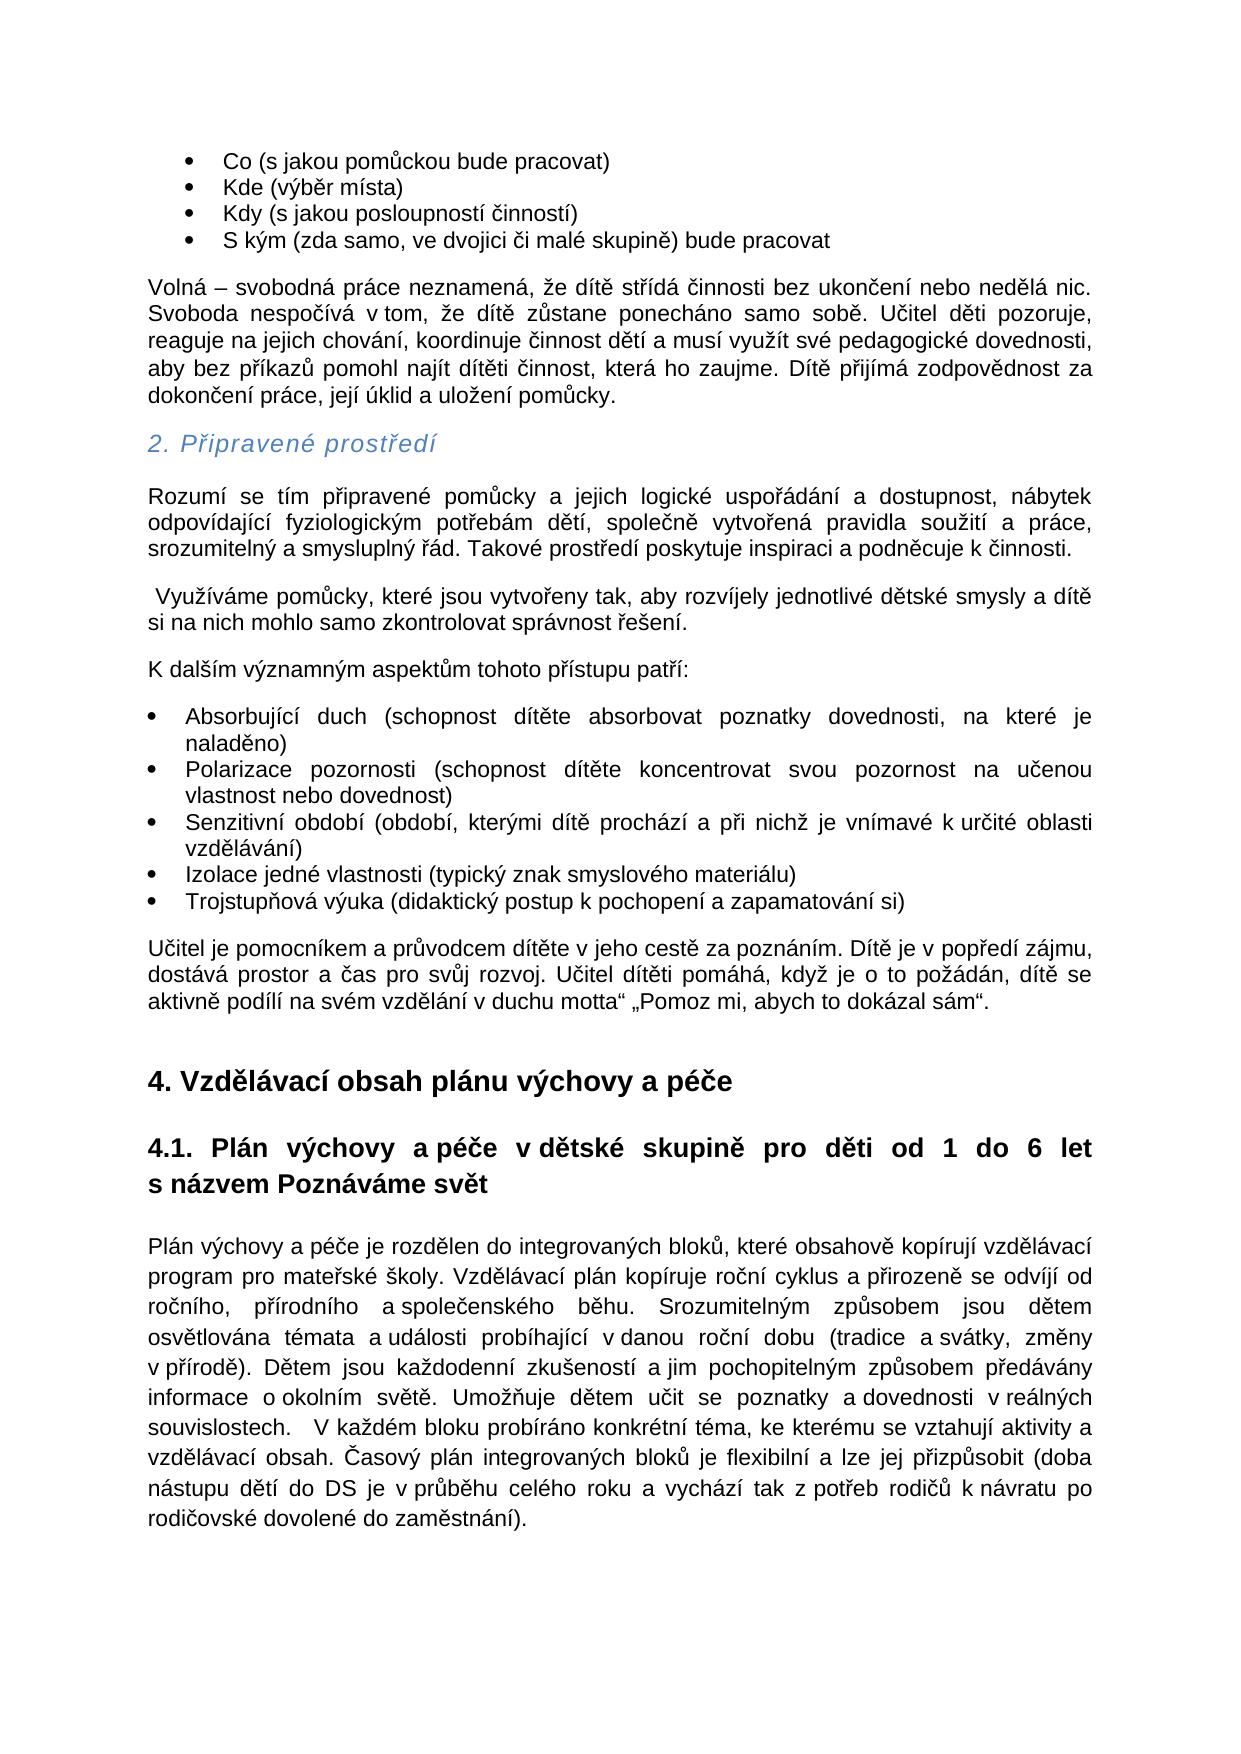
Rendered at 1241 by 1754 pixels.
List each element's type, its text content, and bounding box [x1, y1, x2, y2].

subtitle 4.1. Plán výchovy a péče v dětské skupině pro děti od 1 do 6 let s názvem Poznáváme svět [148, 1132, 1093, 1199]
list Absorbující duch (schopnost dítěte absorbovat poznatky dovednosti, na které je naladěno) [148, 703, 1093, 756]
list Kde (výběr místa) [185, 174, 1093, 200]
text Volná – svobodná práce neznamená, že dítě střídá činnosti bez ukončení nebo nedělá nic. Svoboda nespočívá v tom, že dítě zůstane ponecháno samo sobě. Učitel děti pozoruje, reaguje na jejich chování, koordinuje činnost dětí a musí využít své pedagogické dovednosti, aby bez příkazů pomohl najít dítěti činnost, která ho zaujme. Dítě přijímá zodpovědnost za dokončení práce, její úklid a uložení pomůcky. [148, 274, 1093, 408]
text Využíváme pomůcky, které jsou vytvořeny tak, aby rozvíjely jednotlivé dětské smysly a dítě si na nich mohlo samo zkontrolovat správnost řešení. [148, 583, 1093, 635]
list Izolace jedné vlastnosti (typický znak smyslového materiálu) [148, 861, 1093, 888]
list Trojstupňová výuka (didaktický postup k pochopení a zapamatování si) [148, 888, 1093, 914]
text Rozumí se tím připravené pomůcky a jejich logické uspořádání a dostupnost, nábytek odpovídající fyziologickým potřebám dětí, společně vytvořená pravidla soužití a práce, srozumitelný a smysluplný řád. Takové prostředí poskytuje inspiraci a podněcuje k činnosti. [148, 483, 1093, 562]
list Polarizace pozornosti (schopnost dítěte koncentrovat svou pozornost na učenou vlastnost nebo dovednost) [148, 756, 1093, 809]
list Kdy (s jakou posloupností činností) [185, 200, 1093, 227]
list Senzitivní období (období, kterými dítě prochází a při nichž je vnímavé k určité oblasti vzdělávání) [148, 809, 1093, 861]
list Co (s jakou pomůckou bude pracovat) [185, 148, 1093, 174]
subtitle 4. Vzdělávací obsah plánu výchovy a péče [148, 1064, 1093, 1098]
subtitle 2. Připravené prostředí [148, 429, 1093, 458]
text Plán výchovy a péče je rozdělen do integrovaných bloků, které obsahově kopírují vzdělávací program pro mateřské školy. Vzdělávací plán kopíruje roční cyklus a přirozeně se odvíjí od ročního, přírodního a společenského běhu. Srozumitelným způsobem jsou dětem osvětlována témata a události probíhající v danou roční dobu (tradice a svátky, změny v přírodě). Dětem jsou každodenní zkušeností a jim pochopitelným způsobem předávány informace o okolním světě. Umožňuje dětem učit se poznatky a dovednosti v reálných souvislostech. V každém bloku probíráno konkrétní téma, ke kterému se vztahují aktivity a vzdělávací obsah. Časový plán integrovaných bloků je flexibilní a lze jej přizpůsobit (doba nástupu dětí do DS je v průběhu celého roku a vychází tak z potřeb rodičů k návratu po rodičovské dovolené do zaměstnání). [148, 1233, 1093, 1531]
text K dalším významným aspektům tohoto přístupu patří: [148, 656, 1093, 682]
list S kým (zda samo, ve dvojici či malé skupině) bude pracovat [185, 227, 1093, 253]
text Učitel je pomocníkem a průvodcem dítěte v jeho cestě za poznáním. Dítě je v popředí zájmu, dostává prostor a čas pro svůj rozvoj. Učitel dítěti pomáhá, když je o to požádán, dítě se aktivně podílí na svém vzdělání v duchu motta“ „Pomoz mi, abych to dokázal sám“. [148, 935, 1093, 1014]
